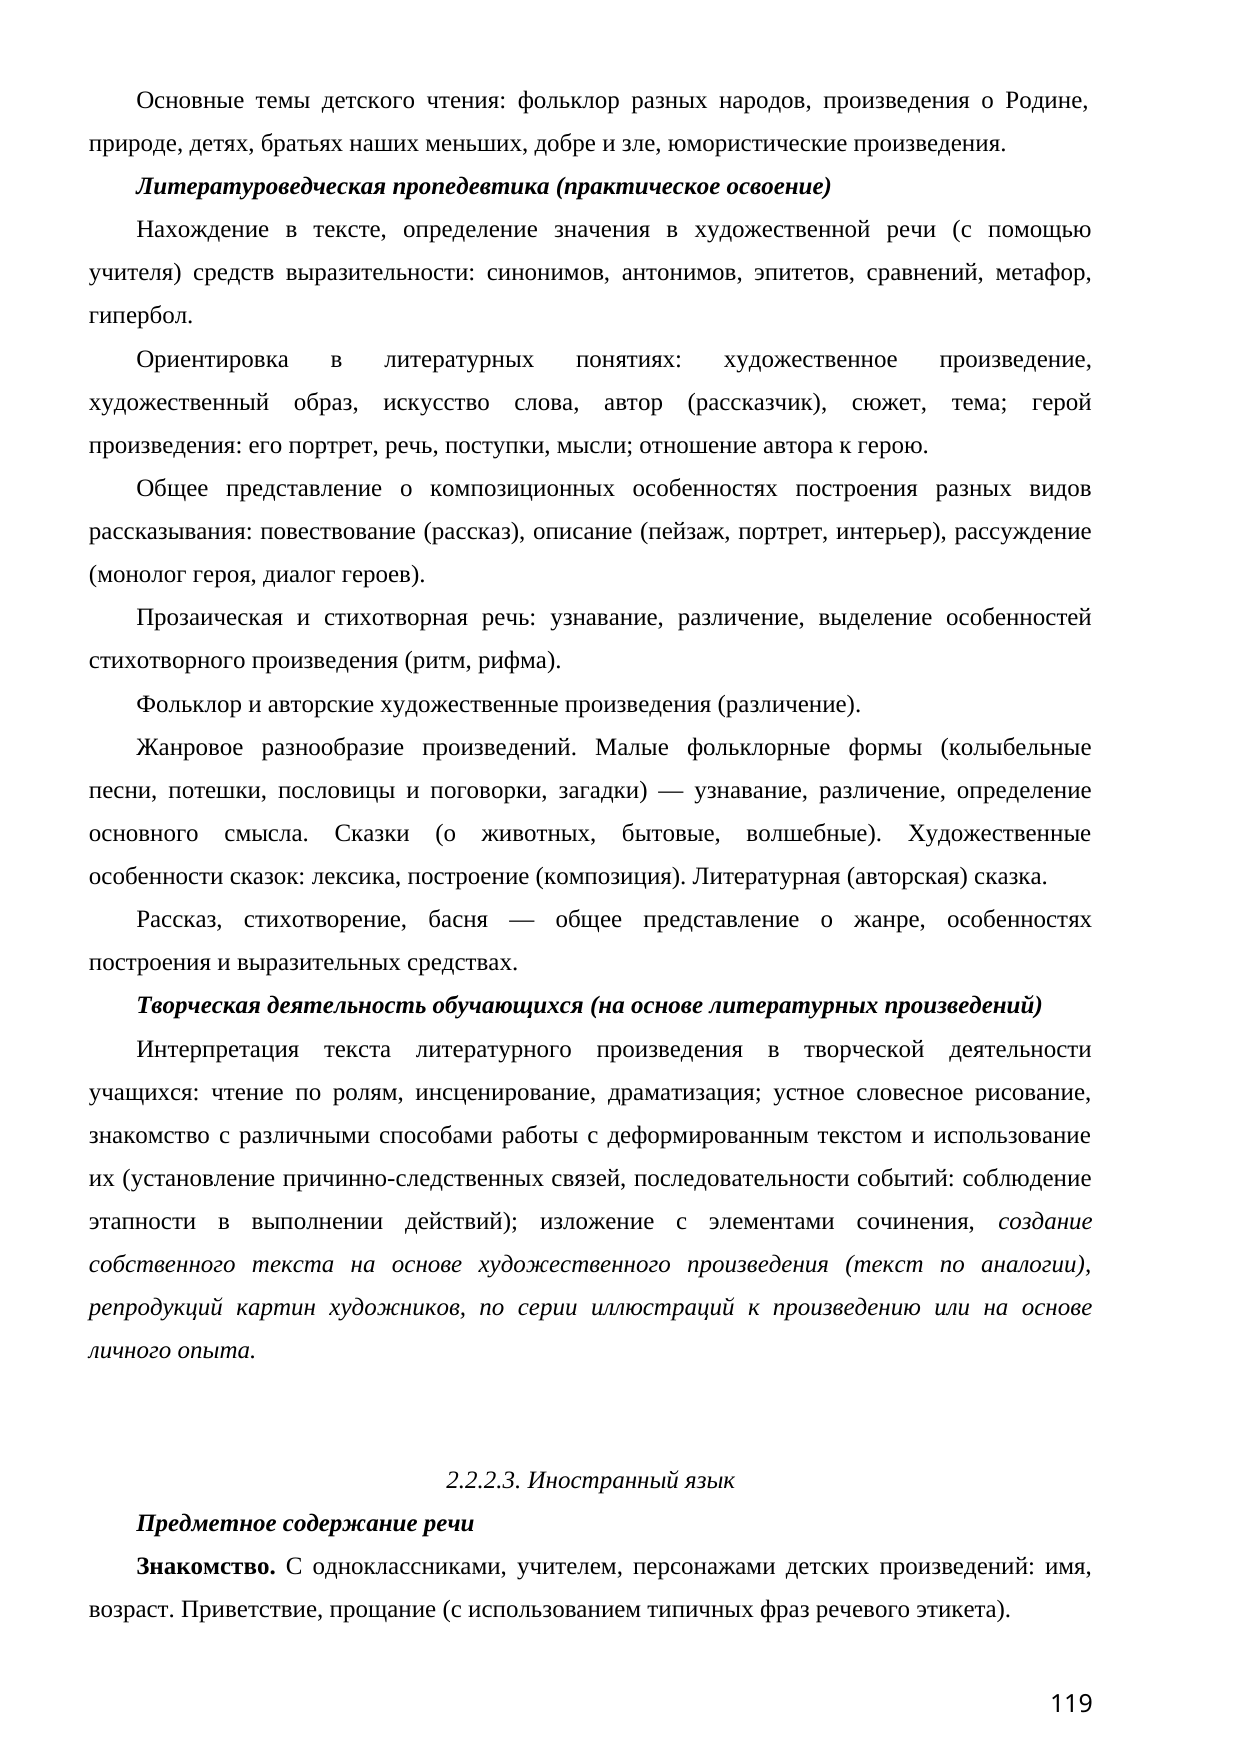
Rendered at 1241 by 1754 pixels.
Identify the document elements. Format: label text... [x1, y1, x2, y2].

text Литературоведческая пропедевтика (практическое освоение) [89, 171, 1092, 200]
text 2.2.2.3. Иностранный язык [89, 1465, 1092, 1494]
text Интерпретация текста литературного произведения в творческой деятельности учащихся: чтение по ролям, инсценирование, драматизация; устное словесное рисование, знакомство с различными способами работы с деформированным текстом и использование их (установление причинно-следственных связей, последовательности событий: соблюдение этапности в выполнении действий); изложение с элементами сочинения, создание собственного текста на основе художественного произведения (текст по аналогии), репродукций картин художников, по серии иллюстраций к произведению или на основе личного опыта. [89, 1034, 1092, 1364]
text Предметное содержание речи [89, 1508, 1092, 1537]
text Фольклор и авторские художественные произведения (различение). [89, 689, 1092, 717]
text Нахождение в тексте, определение значения в художественной речи (с помощью учителя) средств выразительности: синонимов, антонимов, эпитетов, сравнений, метафор, гипербол. [89, 214, 1092, 329]
text Рассказ, стихотворение, басня — общее представление о жанре, особенностях построения и выразительных средствах. [89, 904, 1092, 976]
text Жанровое разнообразие произведений. Малые фольклорные формы (колыбельные песни, потешки, пословицы и поговорки, загадки) — узнавание, различение, определение основного смысла. Сказки (о животных, бытовые, волшебные). Художественные особенности сказок: лексика, построение (композиция). Литературная (авторская) сказка. [89, 732, 1092, 890]
text Знакомство. С одноклассниками, учителем, персонажами детских произведений: имя, возраст. Приветствие, прощание (с использованием типичных фраз речевого этикета). [89, 1551, 1092, 1623]
text Основные темы детского чтения: фольклор разных народов, произведения о Родине, природе, детях, братьях наших меньших, добре и зле, юмористические произведения. [89, 85, 1092, 157]
text Творческая деятельность обучающихся (на основе литературных произведений) [89, 991, 1092, 1019]
text Прозаическая и стихотворная речь: узнавание, различение, выделение особенностей стихотворного произведения (ритм, рифма). [89, 602, 1092, 674]
text Общее представление о композиционных особенностях построения разных видов рассказывания: повествование (рассказ), описание (пейзаж, портрет, интерьер), рассуждение (монолог героя, диалог героев). [89, 473, 1092, 588]
text Ориентировка в литературных понятиях: художественное произведение, художественный образ, искусство слова, автор (рассказчик), сюжет, тема; герой произведения: его портрет, речь, поступки, мысли; отношение автора к герою. [89, 344, 1092, 459]
